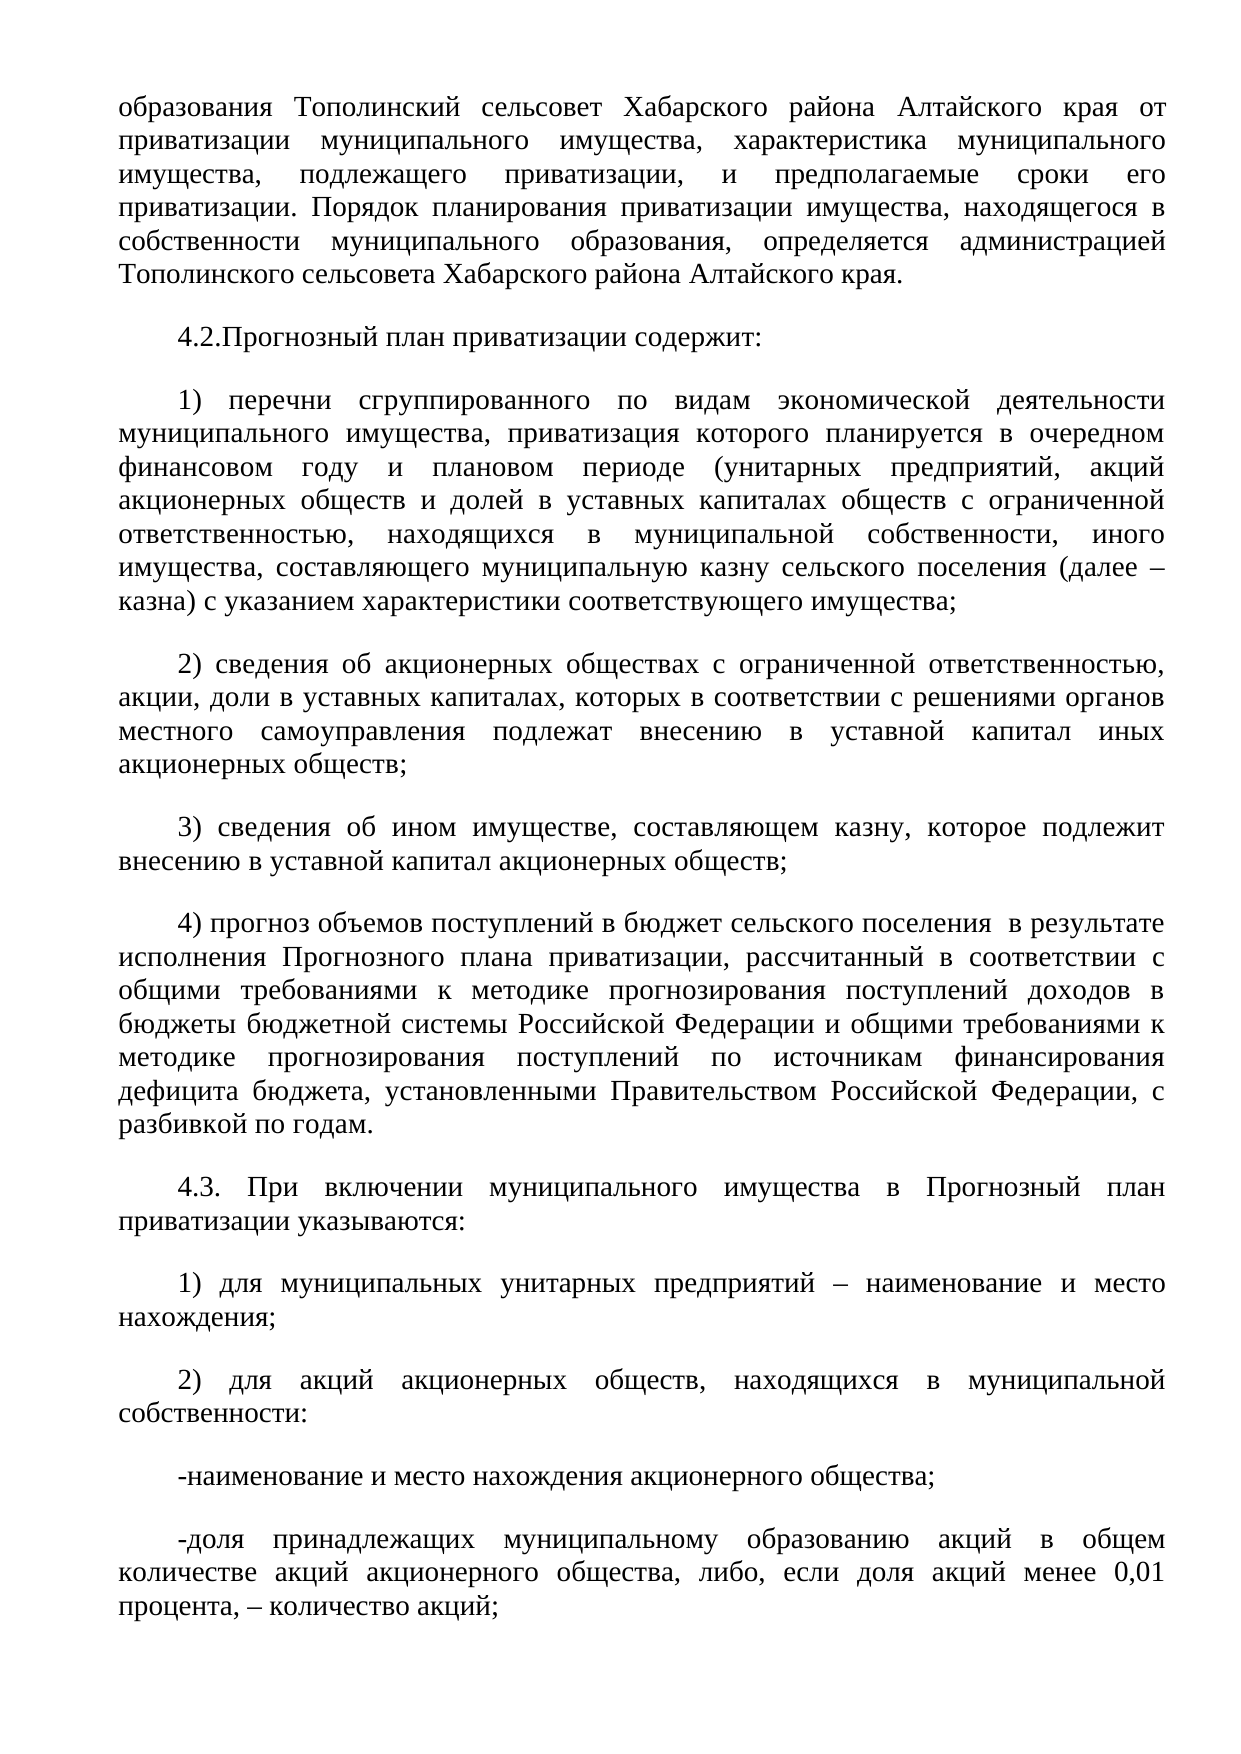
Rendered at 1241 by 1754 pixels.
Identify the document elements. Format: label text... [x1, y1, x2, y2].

text -наименование и место нахождения акционерного общества; [118, 1458, 1167, 1492]
text 4) прогноз объемов поступлений в бюджет сельского поселения в результате исполнения Прогнозного плана приватизации, рассчитанный в соответствии с общими требованиями к методике прогнозирования поступлений доходов в бюджеты бюджетной системы Российской Федерации и общими требованиями к методике прогнозирования поступлений по источникам финансирования дефицита бюджета, установленными Правительством Российской Федерации, с разбивкой по годам. [118, 905, 1167, 1140]
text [118, 89, 1167, 290]
text 3) сведения об ином имуществе, составляющем казну, которое подлежит внесению в уставной капитал акционерных обществ; [118, 809, 1167, 876]
text 4.2.Прогнозный план приватизации содержит: [177, 319, 1167, 353]
text 1) перечни сгруппированного по видам экономической деятельности муниципального имущества, приватизация которого планируется в очередном финансовом году и плановом периоде (унитарных предприятий, акций акционерных обществ и долей в уставных капиталах обществ с ограниченной ответственностью, находящихся в муниципальной собственности, иного имущества, составляющего муниципальную казну сельского поселения (далее – казна) с указанием характеристики соответствующего имущества; [118, 382, 1167, 617]
text 2) сведения об акционерных обществах с ограниченной ответственностью, акции, доли в уставных капиталах, которых в соответствии с решениями органов местного самоуправления подлежат внесению в уставной капитал иных акционерных обществ; [118, 646, 1167, 780]
text 2) для акций акционерных обществ, находящихся в муниципальной собственности: [118, 1362, 1167, 1429]
text 4.3. При включении муниципального имущества в Прогнозный план приватизации указываются: [118, 1169, 1167, 1236]
text 1) для муниципальных унитарных предприятий – наименование и место нахождения; [118, 1266, 1167, 1333]
text -доля принадлежащих муниципальному образованию акций в общем количестве акций акционерного общества, либо, если доля акций менее 0,01 процента, – количество акций; [118, 1521, 1167, 1621]
